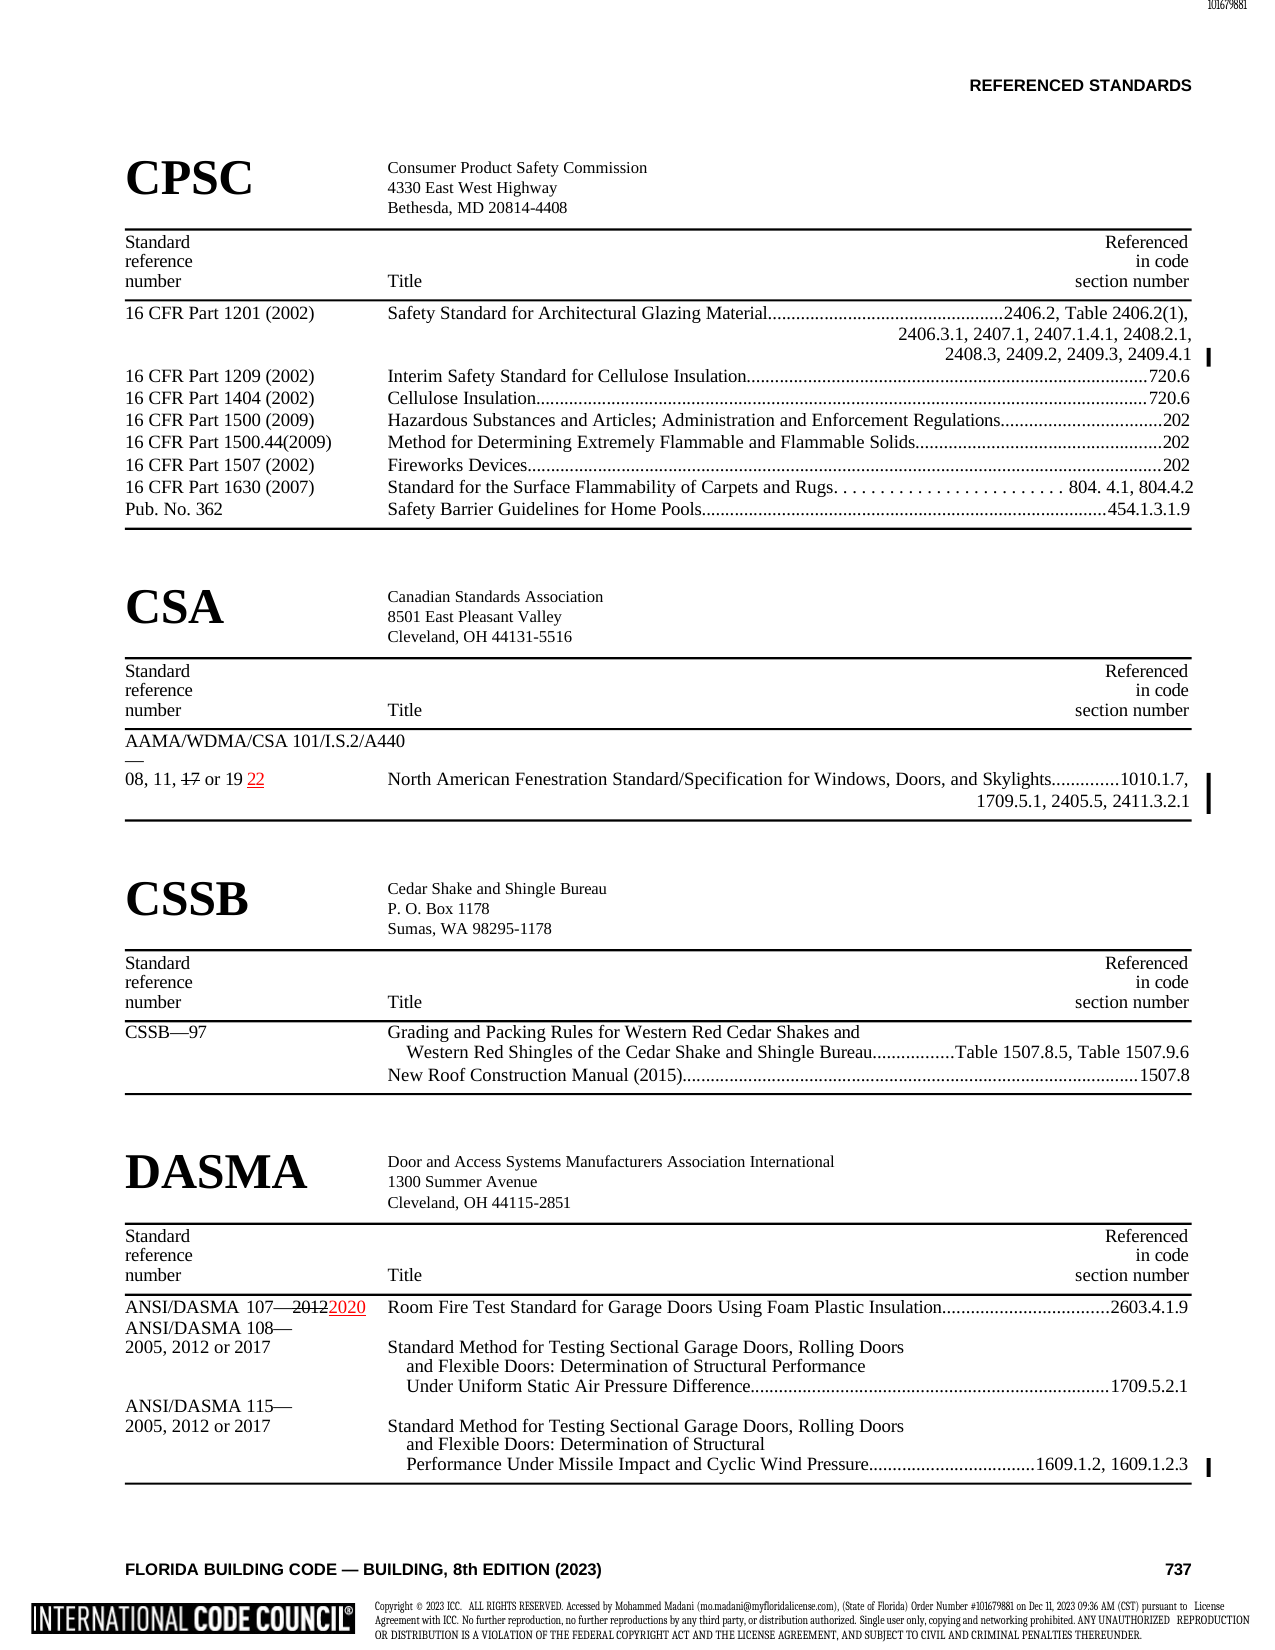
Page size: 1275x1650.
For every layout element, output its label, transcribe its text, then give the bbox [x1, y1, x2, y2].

text REFERENCED STANDARDS [71, 75, 1192, 94]
text Under Uniform Static Air Pressure Difference 1709.5.2.1 [406, 1376, 1204, 1396]
picture [31, 1603, 356, 1634]
text Standard Referenced [125, 656, 1204, 681]
text ANSI/DASMA 108— [125, 1318, 1204, 1338]
text 16 CFR Part 1209 (2002) Interim Safety Standard for Cellulose Insulation 720.6 [125, 365, 1204, 387]
text Standard Referenced [125, 948, 1204, 973]
text 16 CFR Part 1507 (2002) Fireworks Devices 202 [125, 454, 1204, 475]
text 16 CFR Part 1500 (2009) Hazardous Substances and Articles; Administration and Enforcement Regulations. 202 [125, 409, 1204, 431]
text 2005, 2012 or 2017 Standard Method for Testing Sectional Garage Doors, Rolling Doors [125, 1338, 1204, 1357]
text reference in code [125, 681, 1204, 700]
text P. O. Box 1178 [387, 899, 1204, 918]
text Consumer Product Safety Commission 4330 East West Highway [387, 158, 674, 197]
text CSSB—97 Grading and Packing Rules for Western Red Cedar Shakes and [125, 1023, 1204, 1043]
text number Title section number [125, 700, 1204, 720]
text 2406.3.1, 2407.1, 2407.1.4.1, 2408.2.1, [71, 324, 1192, 344]
text Sumas, WA 98295-1178 [387, 919, 1204, 938]
text 2408.3, 2409.2, 2409.3, 2409.4.1 [71, 344, 1192, 364]
text New Roof Construction Manual (2015) 1507.8 [387, 1063, 1204, 1085]
text Standard Referenced [125, 1222, 1204, 1247]
text reference in code [125, 973, 1204, 992]
text and Flexible Doors: Determination of Structural [406, 1436, 1204, 1454]
text Western Red Shingles of the Cedar Shake and Shingle Bureau Table 1507.8.5, Table 1507.9.6 [406, 1043, 1204, 1063]
text 1709.5.1, 2405.5, 2411.3.2.1 [976, 790, 1204, 812]
text reference in code [125, 252, 1204, 271]
text 16 CFR Part 1404 (2002) Cellulose Insulation 720.6 [125, 387, 1204, 409]
text Bethesda, MD 20814-4408 [387, 198, 1204, 217]
text reference in code [125, 1247, 1204, 1266]
text Cleveland, OH 44115-2851 [387, 1192, 1204, 1212]
text Pub. No. 362 Safety Barrier Guidelines for Home Pools. 454.1.3.1.9 [125, 498, 1204, 519]
text AAMA/WDMA/CSA 101/I.S.2/A440— [125, 733, 417, 770]
text Cedar Shake and Shingle Bureau [387, 879, 1204, 898]
text ANSI/DASMA 107—20122020 Room Fire Test Standard for Garage Doors Using Foam Plastic Insulation 2603.4.1.9 [125, 1296, 1204, 1318]
text number Title section number [125, 1266, 1204, 1286]
text Canadian Standards Association 8501 East Pleasant Valley Cleveland, OH 44131-5516 [387, 587, 617, 646]
text FLORIDA BUILDING CODE — BUILDING, 8th EDITION (2023) 737 [125, 1559, 1204, 1578]
text 16 CFR Part 1630 (2007) Standard for the Surface Flammability of Carpets and Rugs. . . . . . . . . . . . . . . . . . . . . . . . . 804. 4.1, 804.4.2 [125, 476, 1204, 497]
text Door and Access Systems Manufacturers Association International 1300 Summer Avenue [387, 1152, 862, 1191]
text Performance Under Missile Impact and Cyclic Wind Pressure 1609.1.2, 1609.1.2.3 [406, 1454, 1204, 1474]
text and Flexible Doors: Determination of Structural Performance [406, 1357, 1204, 1376]
text number Title section number [125, 271, 1204, 291]
text number Title section number [125, 992, 1204, 1012]
text ANSI/DASMA 115— [125, 1397, 1204, 1417]
text 16 CFR Part 1201 (2002) Safety Standard for Architectural Glazing Material 2406.2, Table 2406.2(1), [125, 302, 1204, 323]
text 08, 11, 17 or 19 22 North American Fenestration Standard/Specification for Windows, Doors, and Skylights 1010.1.7, [125, 770, 1204, 789]
text Standard Referenced [125, 228, 1204, 252]
text 16 CFR Part 1500.44(2009) Method for Determining Extremely Flammable and Flammable Solids 202 [125, 431, 1204, 453]
text 2005, 2012 or 2017 Standard Method for Testing Sectional Garage Doors, Rolling Doors [125, 1417, 1204, 1436]
